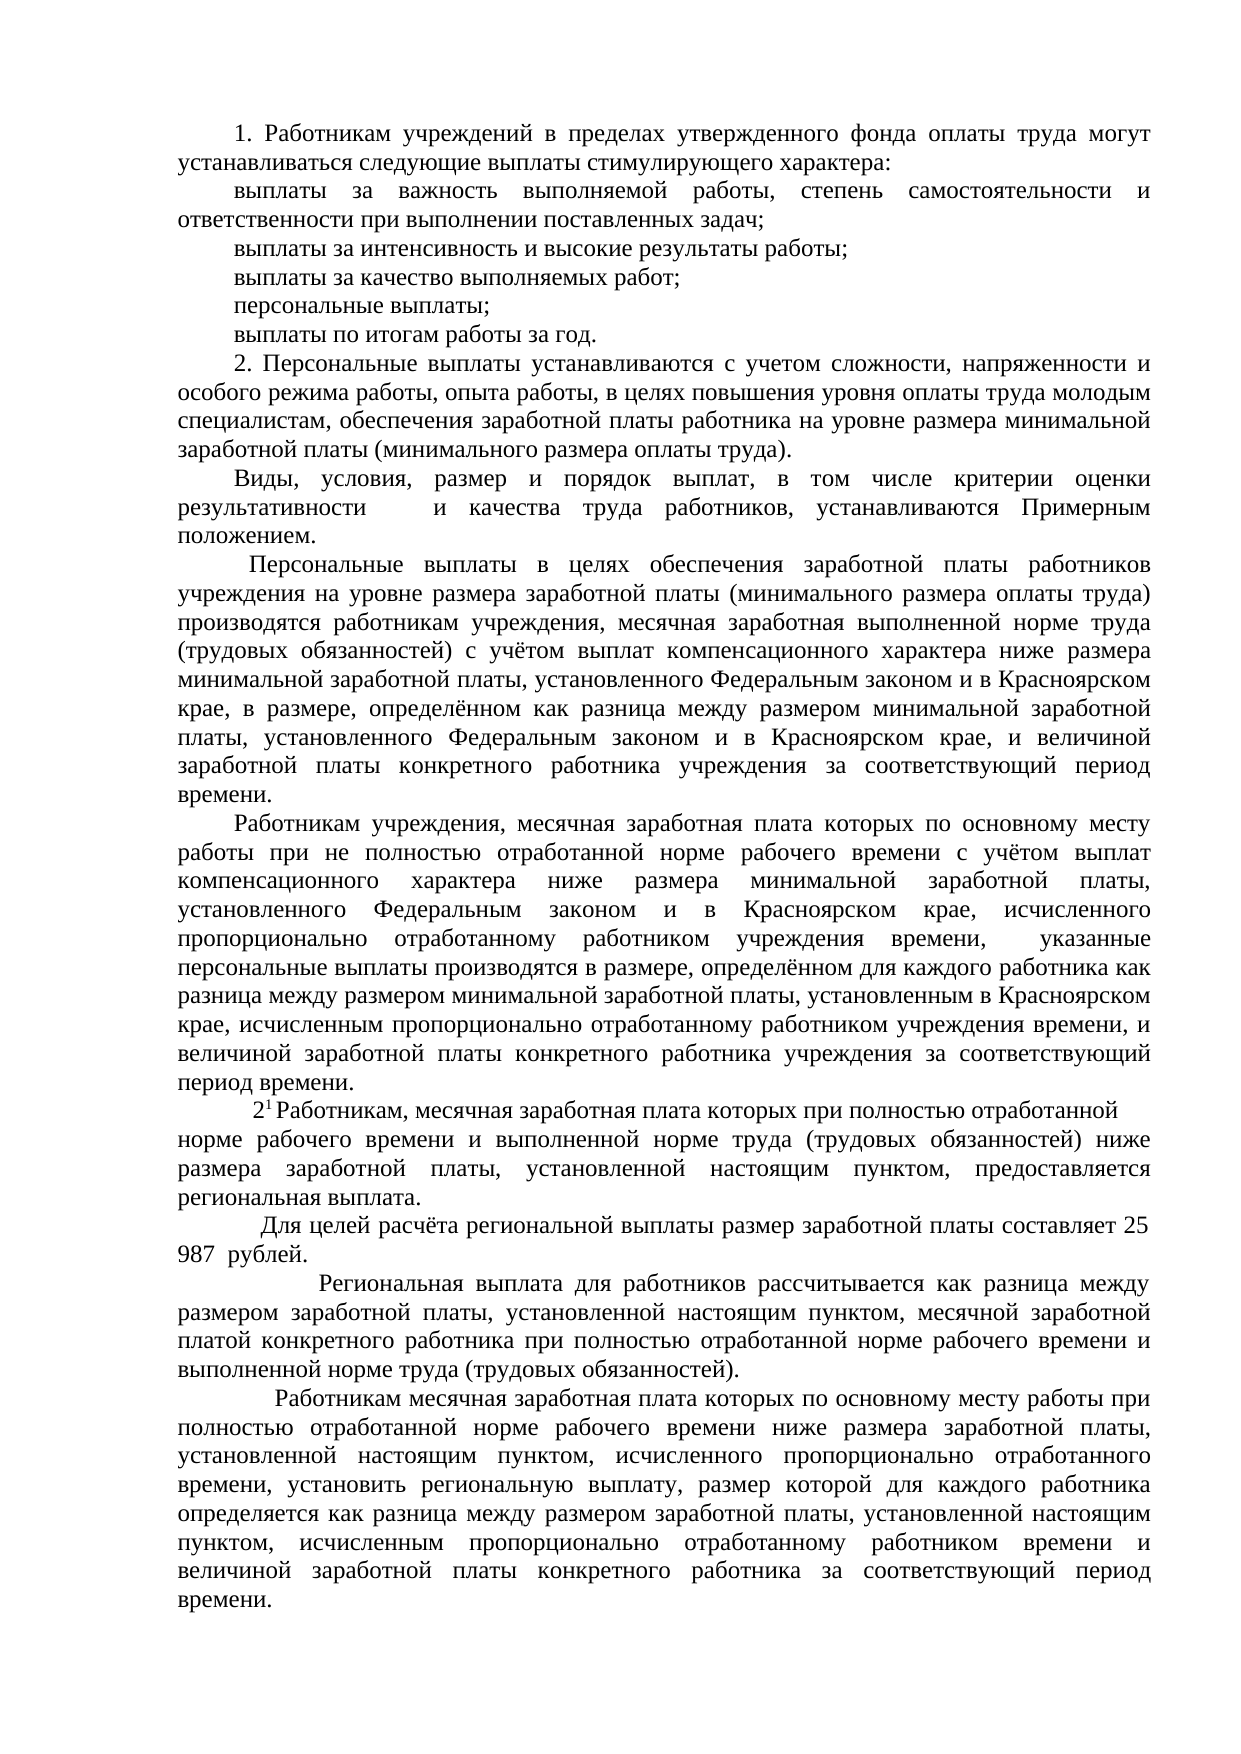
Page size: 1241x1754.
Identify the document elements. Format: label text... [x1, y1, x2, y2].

text выплаты за качество выполняемых работ; [177, 262, 1152, 291]
text выплаты по итогам работы за год. [177, 319, 1152, 348]
text Виды, условия, размер и порядок выплат, в том числе критерии оценки результативности и качества труда работников, устанавливаются Примерным положением. [177, 463, 1152, 549]
text Работникам учреждения, месячная заработная плата которых по основному месту работы при не полностью отработанной норме рабочего времени с учётом выплат компенсационного характера ниже размера минимальной заработной платы, установленного Федеральным законом и в Красноярском крае, исчисленного пропорционально отработанному работником учреждения времени, указанные персональные выплаты производятся в размере, определённом для каждого работника как разница между размером минимальной заработной платы, установленным в Красноярском крае, исчисленным пропорционально отработанному работником учреждения времени, и величиной заработной платы конкретного работника учреждения за соответствующий период времени. [177, 808, 1152, 1096]
title Для целей расчёта региональной выплаты размер заработной платы составляет 25 987 рублей. [177, 1211, 1152, 1268]
text выплаты за важность выполняемой работы, степень самостоятельности и ответственности при выполнении поставленных задач; [177, 176, 1152, 233]
text персональные выплаты; [177, 291, 1152, 319]
text 1. Работникам учреждений в пределах утвержденного фонда оплаты труда могут устанавливаться следующие выплаты стимулирующего характера: [177, 118, 1152, 176]
text 2. Персональные выплаты устанавливаются с учетом сложности, напряженности и особого режима работы, опыта работы, в целях повышения уровня оплаты труда молодым специалистам, обеспечения заработной платы работника на уровне размера минимальной заработной платы (минимального размера оплаты труда). [177, 348, 1152, 463]
text Персональные выплаты в целях обеспечения заработной платы работников учреждения на уровне размера заработной платы (минимального размера оплаты труда) производятся работникам учреждения, месячная заработная выполненной норме труда (трудовых обязанностей) с учётом выплат компенсационного характера ниже размера минимальной заработной платы, установленного Федеральным законом и в Красноярском крае, в размере, определённом как разница между размером минимальной заработной платы, установленного Федеральным законом и в Красноярском крае, и величиной заработной платы конкретного работника учреждения за соответствующий период времени. [177, 549, 1152, 808]
title 21 Работникам, месячная заработная плата которых при полностью отработанной [252, 1096, 1152, 1124]
title норме рабочего времени и выполненной норме труда (трудовых обязанностей) ниже размера заработной платы, установленной настоящим пунктом, предоставляется региональная выплата. [177, 1124, 1152, 1211]
title Региональная выплата для работников рассчитывается как разница между размером заработной платы, установленной настоящим пунктом, месячной заработной платой конкретного работника при полностью отработанной норме рабочего времени и выполненной норме труда (трудовых обязанностей). [177, 1268, 1152, 1383]
title Работникам месячная заработная плата которых по основному месту работы при полностью отработанной норме рабочего времени ниже размера заработной платы, установленной настоящим пунктом, исчисленного пропорционально отработанного времени, установить региональную выплату, размер которой для каждого работника определяется как разница между размером заработной платы, установленной настоящим пунктом, исчисленным пропорционально отработанному работником времени и величиной заработной платы конкретного работника за соответствующий период времени. [177, 1383, 1152, 1613]
text выплаты за интенсивность и высокие результаты работы; [177, 233, 1152, 262]
